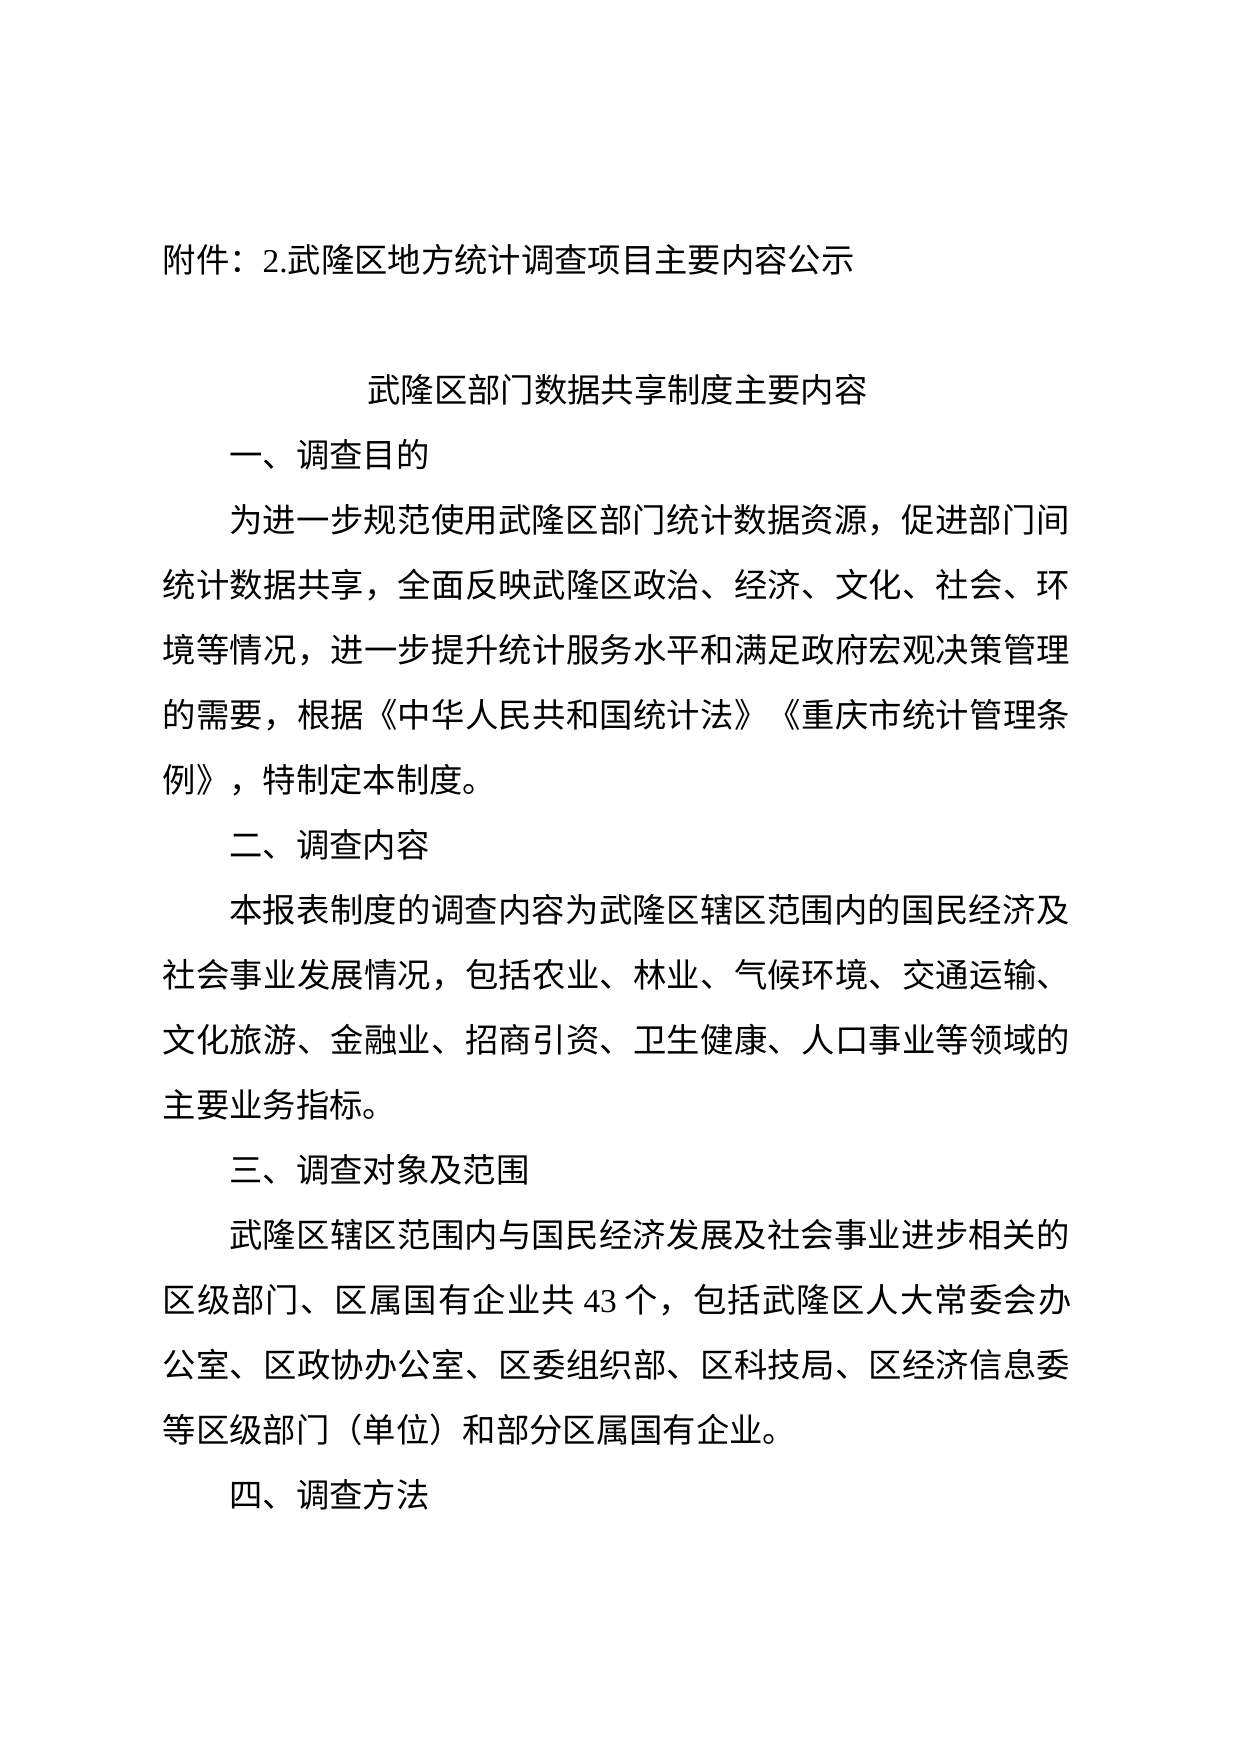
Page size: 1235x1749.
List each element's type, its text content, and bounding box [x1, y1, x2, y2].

text 四、调查方法 [162, 1461, 1072, 1526]
text 三、调查对象及范围 [162, 1136, 1072, 1201]
text 本报表制度的调查内容为武隆区辖区范围内的国民经济及社会事业发展情况，包括农业、林业、气候环境、交通运输、文化旅游、金融业、招商引资、卫生健康、人口事业等领域的主要业务指标。 [162, 876, 1072, 1136]
text 一、调查目的 [162, 421, 1072, 486]
text 武隆区部门数据共享制度主要内容 [162, 356, 1072, 421]
text 武隆区辖区范围内与国民经济发展及社会事业进步相关的区级部门、区属国有企业共43个，包括武隆区人大常委会办公室、区政协办公室、区委组织部、区科技局、区经济信息委等区级部门（单位）和部分区属国有企业。 [162, 1201, 1072, 1461]
text 为进一步规范使用武隆区部门统计数据资源，促进部门间统计数据共享，全面反映武隆区政治、经济、文化、社会、环境等情况，进一步提升统计服务水平和满足政府宏观决策管理的需要，根据《中华人民共和国统计法》《重庆市统计管理条例》，特制定本制度。 [162, 486, 1072, 811]
text 附件：2.武隆区地方统计调查项目主要内容公示 [162, 226, 1072, 291]
text 二、调查内容 [162, 811, 1072, 876]
